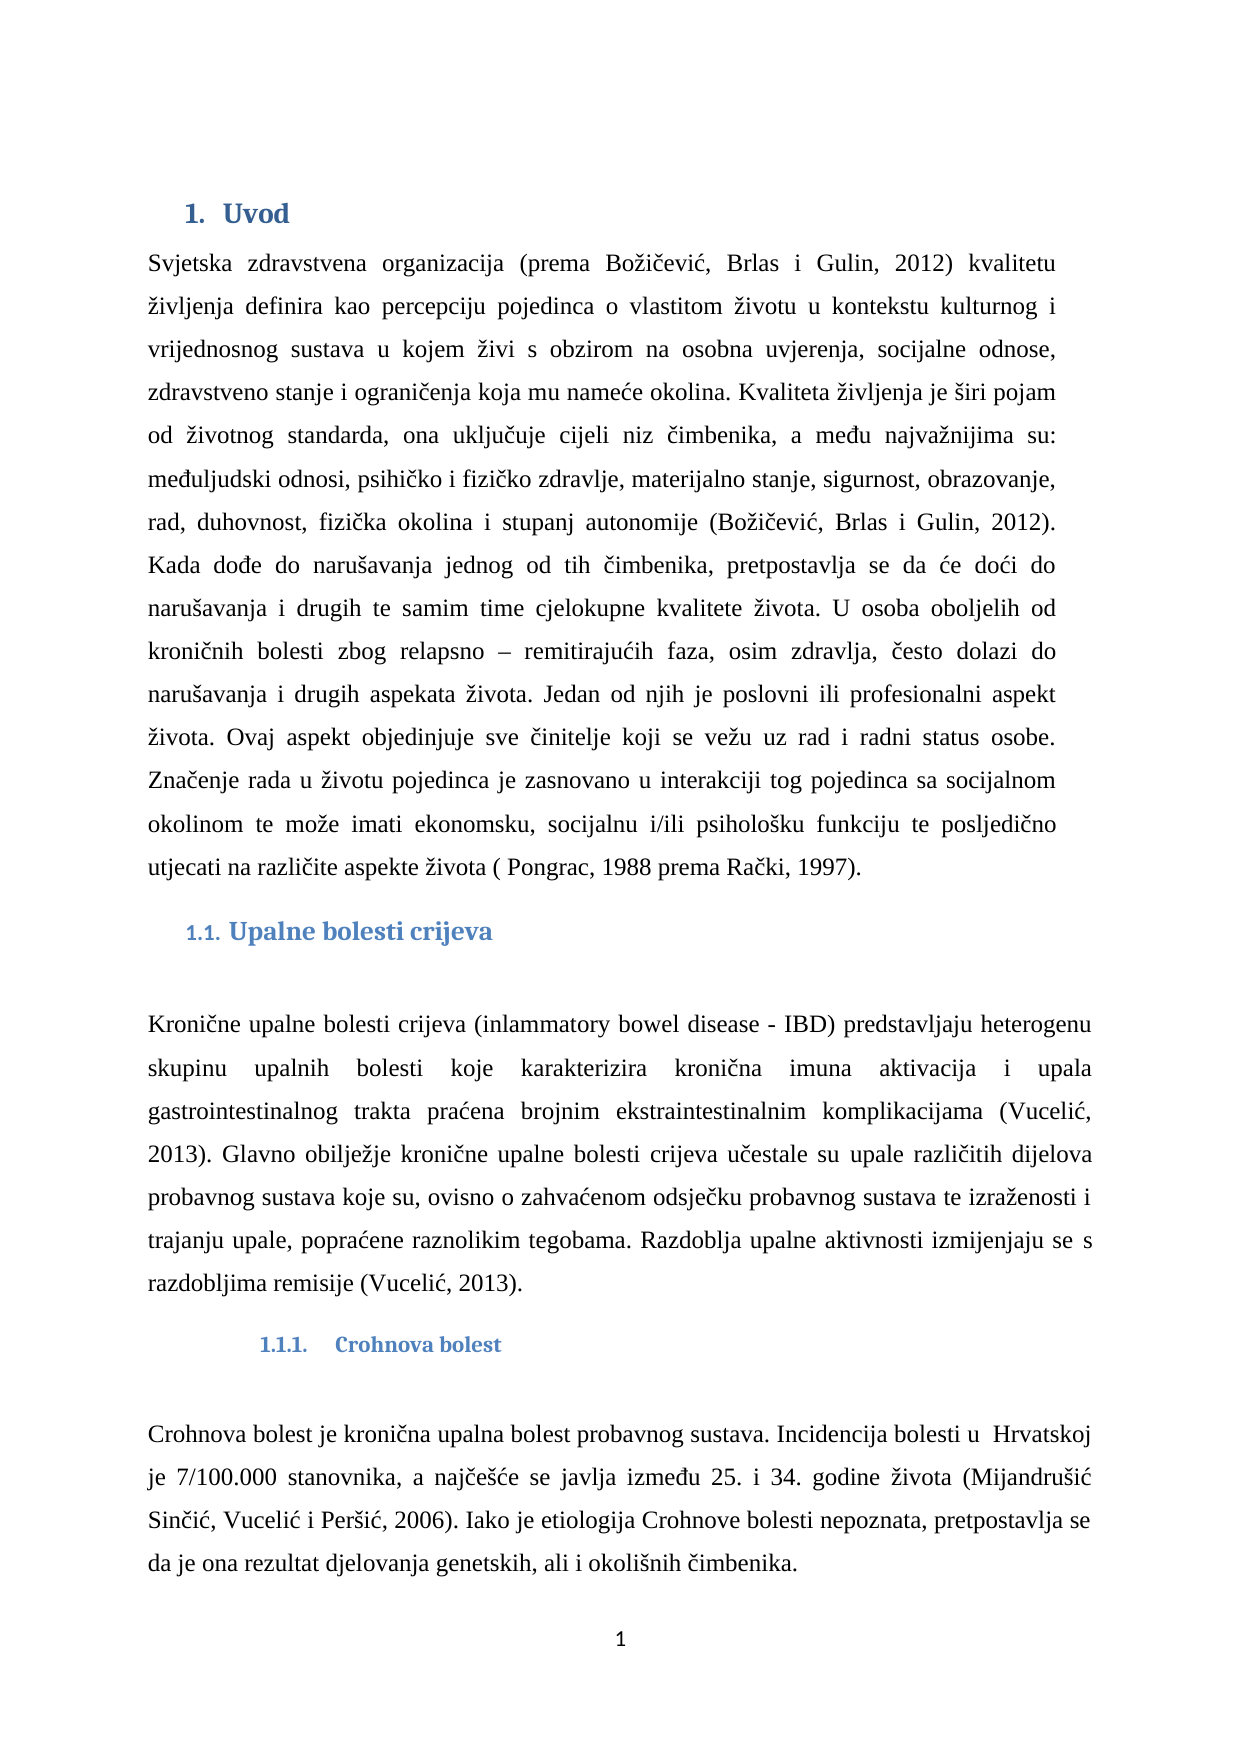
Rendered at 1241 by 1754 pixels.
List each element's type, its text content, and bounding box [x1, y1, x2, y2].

subtitle Svjetska zdravstvena organizacija (prema Božičević, Brlas i Gulin, 2012) kvalitetu življenja definira kao percepciju pojedinca o vlastitom životu u kontekstu kulturnog i vrijednosnog sustava u kojem živi s obzirom na osobna uvjerenja, socijalne odnose, zdravstveno stanje i ograničenja koja mu nameće okolina. Kvaliteta življenja je širi pojam od životnog standarda, ona uključuje cijeli niz čimbenika, a među najvažnijima su: međuljudski odnosi, psihičko i fizičko zdravlje, materijalno stanje, sigurnost, obrazovanje, rad, duhovnost, fizička okolina i stupanj autonomije (Božičević, Brlas i Gulin, 2012). Kada dođe do narušavanja jednog od tih čimbenika, pretpostavlja se da će doći do narušavanja i drugih te samim time cjelokupne kvalitete života. U osoba oboljelih od kroničnih bolesti zbog relapsno – remitirajućih faza, osim zdravlja, često dolazi do narušavanja i drugih aspekata života. Jedan od njih je poslovni ili profesionalni aspekt života. Ovaj aspekt objedinjuje sve činitelje koji se vežu uz rad i radni status osobe. Značenje rada u životu pojedinca je zasnovano u interakciji tog pojedinca sa socijalnom okolinom te može imati ekonomsku, socijalnu i/ili psihološku funkciju te posljedično utjecati na različite aspekte života ( Pongrac, 1988 prema Rački, 1997). [148, 248, 1057, 881]
subtitle Crohnova bolest [260, 1332, 1092, 1359]
subtitle Upalne bolesti crijeva [185, 916, 1092, 947]
text Kronične upalne bolesti crijeva (inlammatory bowel disease - IBD) predstavljaju heterogenu skupinu upalnih bolesti koje karakterizira kronična imuna aktivacija i upala gastrointestinalnog trakta praćena brojnim ekstraintestinalnim komplikacijama (Vucelić, 2013). Glavno obilježje kronične upalne bolesti crijeva učestale su upale različitih dijelova probavnog sustava koje su, ovisno o zahvaćenom odsječku probavnog sustava te izraženosti i trajanju upale, popraćene raznolikim tegobama. Razdoblja upalne aktivnosti izmijenjaju se s razdobljima remisije (Vucelić, 2013). [148, 1009, 1092, 1297]
text Crohnova bolest je kronična upalna bolest probavnog sustava. Incidencija bolesti u Hrvatskoj je 7/100.000 stanovnika, a najčešće se javlja između 25. i 34. godine života (Mijandrušić Sinčić, Vucelić i Peršić, 2006). Iako je etiologija Crohnove bolesti nepoznata, pretpostavlja se da je ona rezultat djelovanja genetskih, ali i okolišnih čimbenika. [148, 1419, 1092, 1577]
subtitle Uvod [185, 198, 1092, 231]
